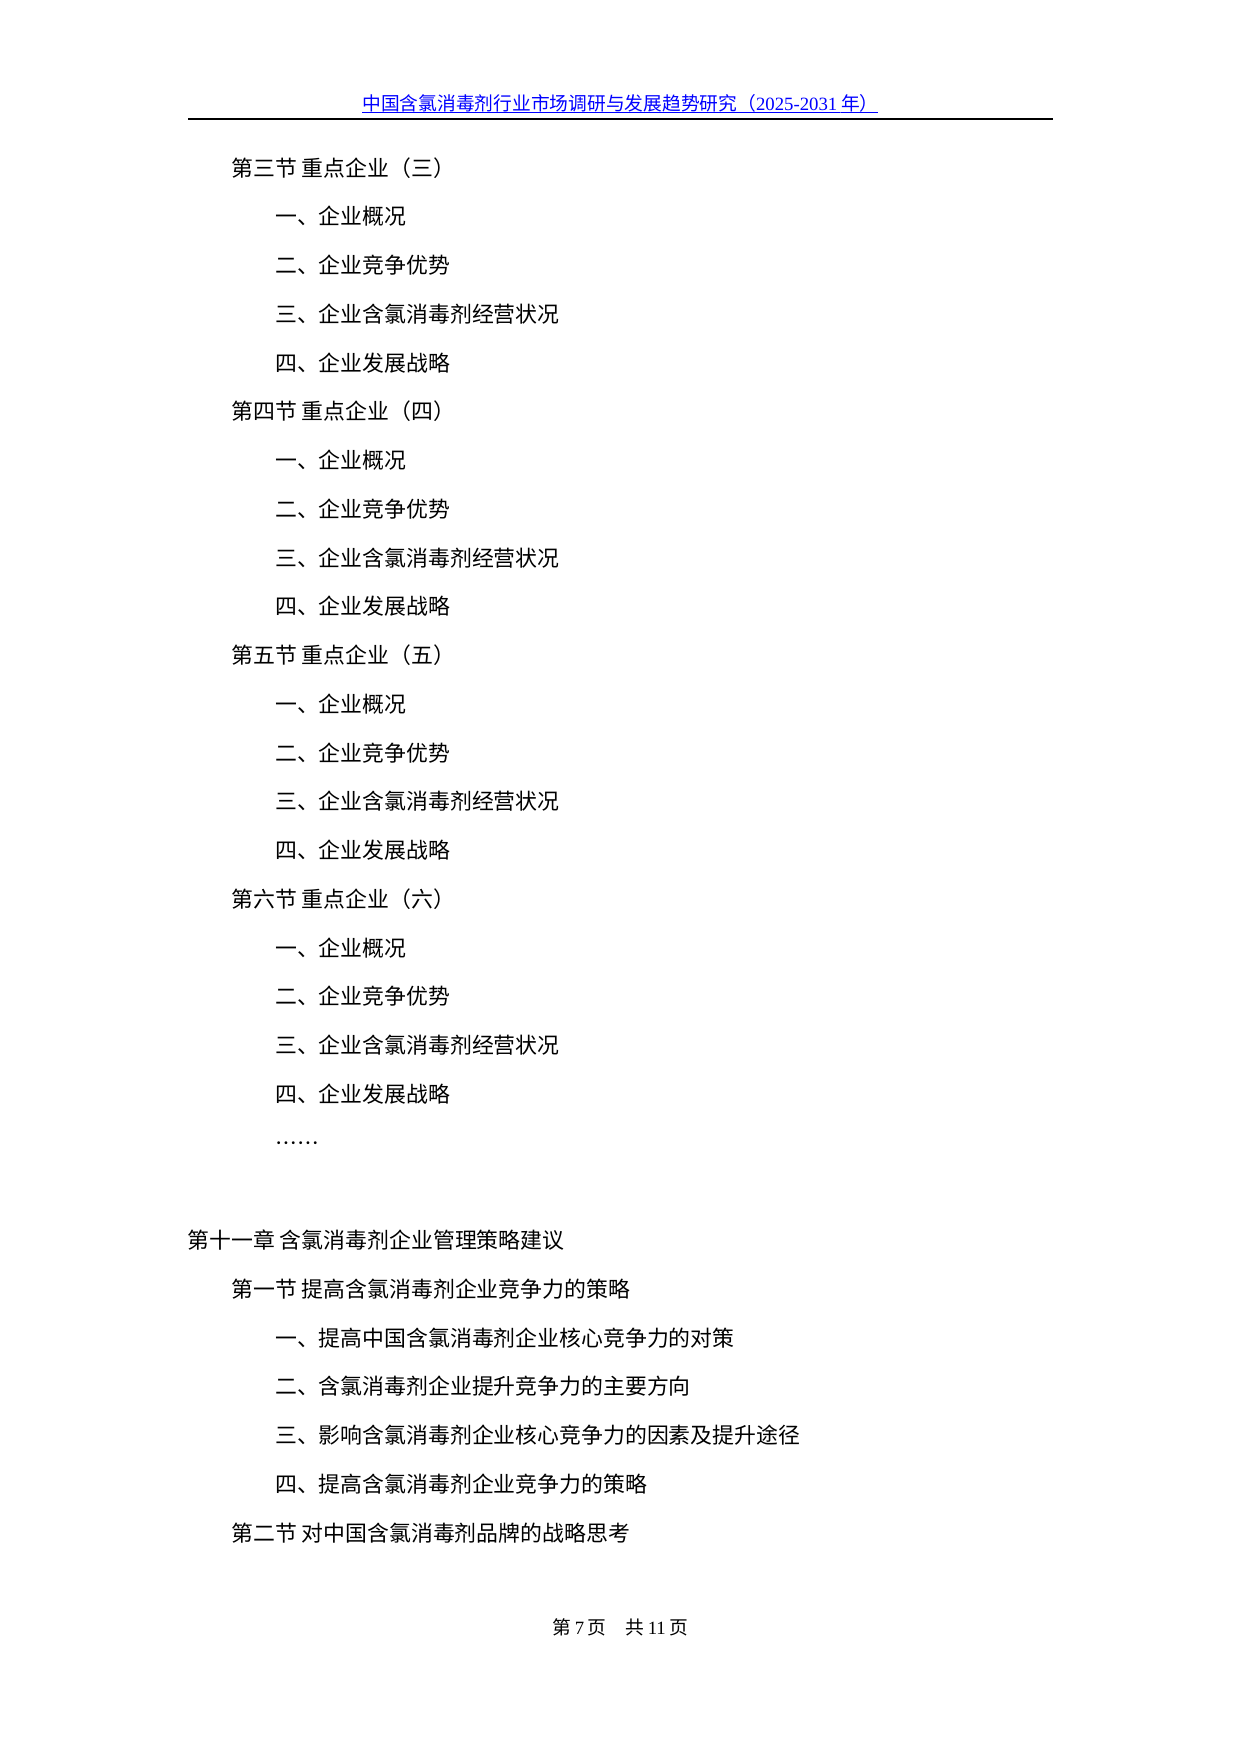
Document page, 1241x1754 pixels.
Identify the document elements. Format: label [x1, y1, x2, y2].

text [187, 150, 1053, 1548]
